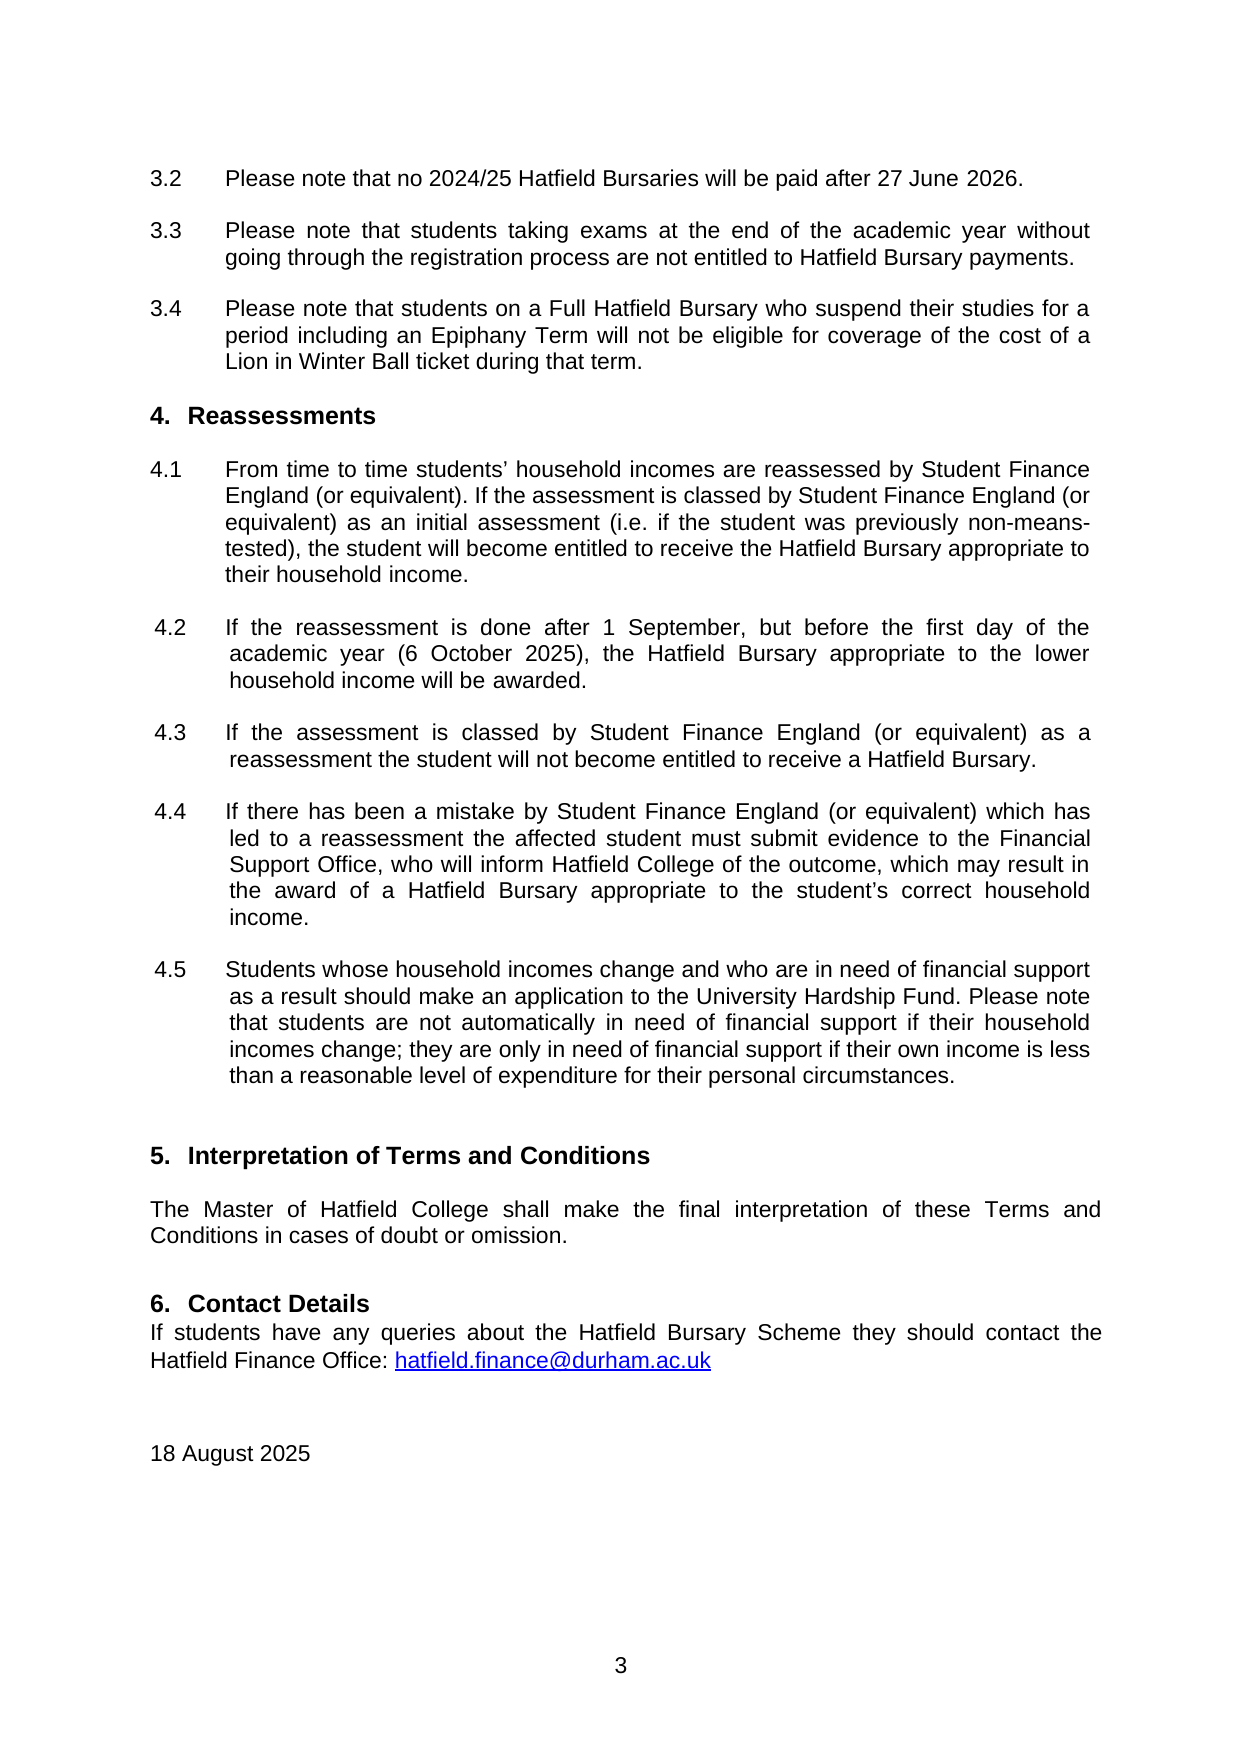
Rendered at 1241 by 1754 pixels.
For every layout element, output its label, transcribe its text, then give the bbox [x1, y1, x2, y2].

list If there has been a mistake by Student Finance England (or equivalent) which has led to a reassessment the affected student must submit evidence to the Financial Support Office, who will inform Hatfield College of the outcome, which may result in the award of a Hatfield Bursary appropriate to the student’s correct household income. [154, 798, 1091, 930]
list Please note that no 2024/25 Hatfield Bursaries will be paid after 27 June 2026. [150, 164, 1103, 191]
text If students have any queries about the Hatfield Bursary Scheme they should contact the Hatfield Finance Office: hatfield.finance@durham.ac.uk [150, 1319, 1103, 1373]
list From time to time students’ household incomes are reassessed by Student Finance England (or equivalent). If the assessment is classed by Student Finance England (or equivalent) as an initial assessment (i.e. if the student was previously non-means- tested), the student will become entitled to receive the Hatfield Bursary appropriate to their household income. [150, 456, 1091, 587]
subtitle Interpretation of Terms and Conditions [150, 1141, 1103, 1170]
list Please note that students on a Full Hatfield Bursary who suspend their studies for a period including an Epiphany Term will not be eligible for coverage of the cost of a Lion in Winter Ball ticket during that term. [150, 295, 1091, 374]
list Students whose household incomes change and who are in need of financial support as a result should make an application to the University Hardship Fund. Please note that students are not automatically in need of financial support if their household incomes change; they are only in need of financial support if their own income is less than a reasonable level of expenditure for their personal circumstances. [154, 956, 1091, 1088]
text 18 August 2025 [150, 1440, 1103, 1467]
list Please note that students taking exams at the end of the academic year without going through the registration process are not entitled to Hatfield Bursary payments. [150, 217, 1091, 270]
text The Master of Hatfield College shall make the final interpretation of these Terms and Conditions in cases of doubt or omission. [150, 1196, 1103, 1249]
subtitle Contact Details [150, 1289, 1103, 1317]
list If the reassessment is done after 1 September, but before the first day of the academic year (6 October 2025), the Hatfield Bursary appropriate to the lower household income will be awarded. [154, 614, 1091, 693]
list If the assessment is classed by Student Finance England (or equivalent) as a reassessment the student will not become entitled to receive a Hatfield Bursary. [154, 719, 1091, 772]
subtitle Reassessments [150, 401, 1103, 429]
